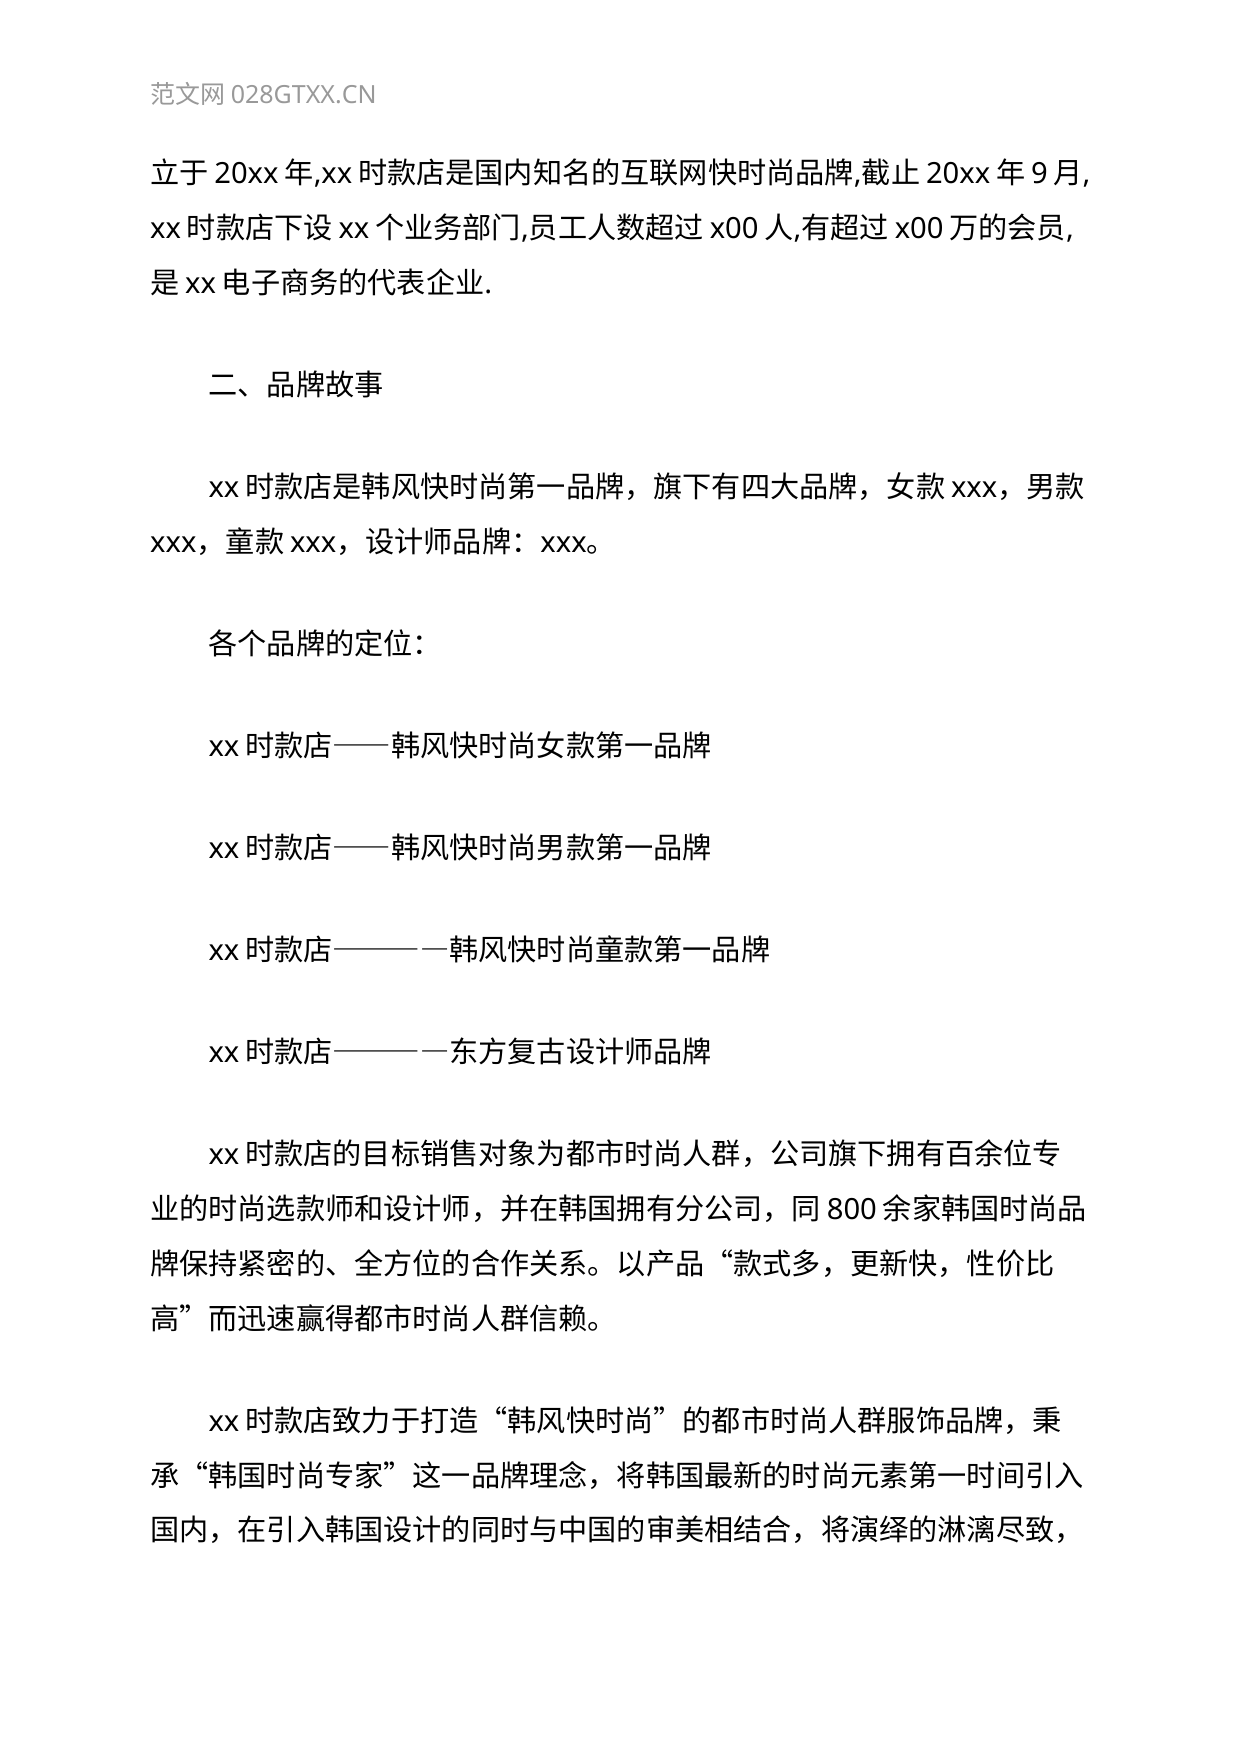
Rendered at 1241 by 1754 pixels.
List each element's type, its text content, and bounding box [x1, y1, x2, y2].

text xx时款店——韩风快时尚女款第一品牌 [150, 722, 1090, 765]
text xx时款店————韩风快时尚童款第一品牌 [150, 926, 1090, 969]
text xx时款店————东方复古设计师品牌 [150, 1028, 1090, 1071]
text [150, 150, 1090, 302]
text xx时款店——韩风快时尚男款第一品牌 [150, 824, 1090, 867]
text 二、品牌故事 [150, 362, 1090, 404]
text 各个品牌的定位： [150, 621, 1090, 663]
text xx时款店的目标销售对象为都市时尚人群，公司旗下拥有百余位专业的时尚选款师和设计师，并在韩国拥有分公司，同800余家韩国时尚品牌保持紧密的、全方位的合作关系。以产品“款式多，更新快，性价比高”而迅速赢得都市时尚人群信赖。 [150, 1130, 1090, 1338]
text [150, 1397, 1090, 1549]
text xx时款店是韩风快时尚第一品牌，旗下有四大品牌，女款xxx，男款xxx，童款xxx，设计师品牌：xxx。 [150, 464, 1090, 561]
